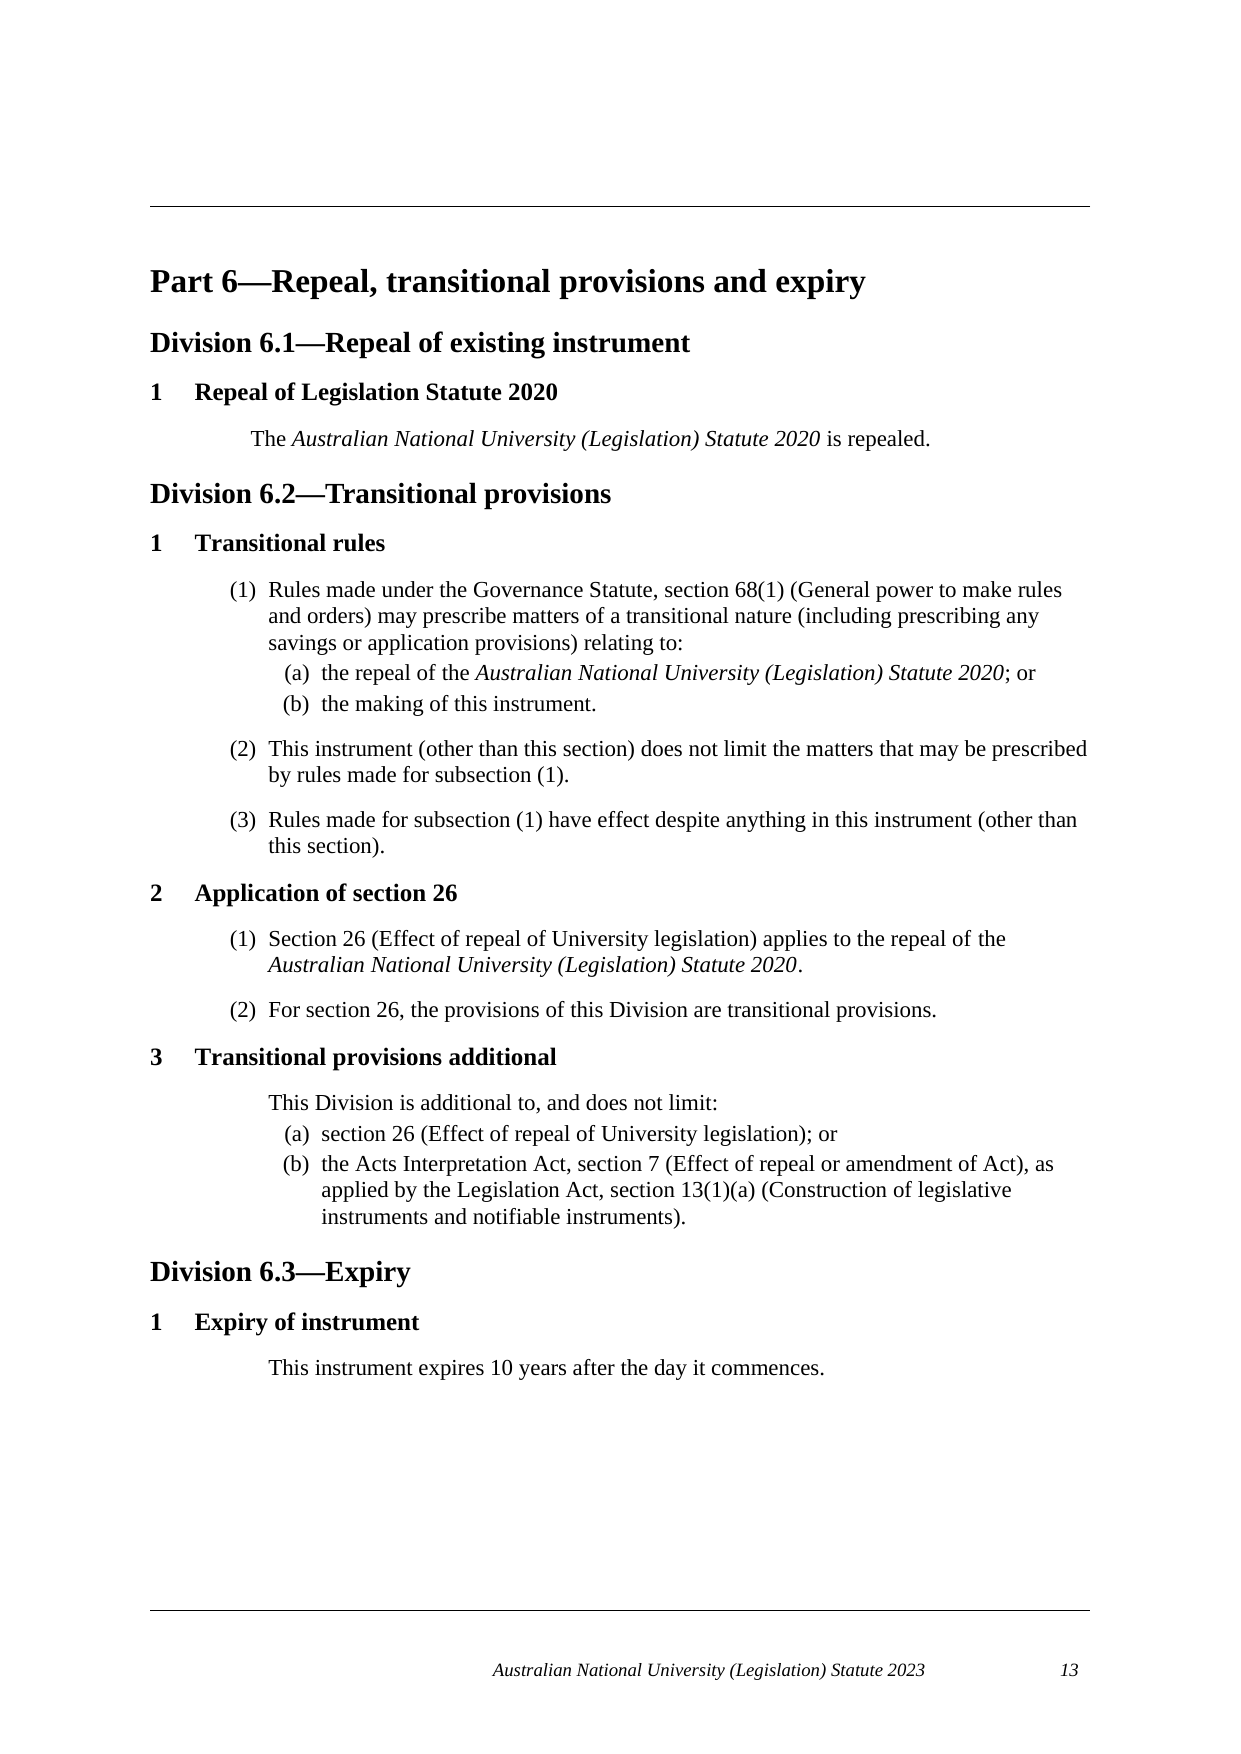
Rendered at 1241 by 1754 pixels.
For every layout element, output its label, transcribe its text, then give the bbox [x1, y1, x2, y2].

subtitle Section 26 (Effect of repeal of University legislation) applies to the repeal of the Australian National University (Legislation) Statute 2020. [256, 925, 1090, 978]
subtitle Transitional provisions [150, 476, 1090, 509]
subtitle This instrument expires 10 years after the day it commences. [268, 1354, 1090, 1380]
subtitle Repeal, transitional provisions and expiry [150, 262, 1090, 300]
subtitle Transitional rules [150, 528, 1090, 557]
subtitle the Acts Interpretation Act, section 7 (Effect of repeal or amendment of Act), as applied by the Legislation Act, section 13(1)(a) (Construction of legislative instruments and notifiable instruments). [309, 1150, 1090, 1229]
subtitle Application of section 26 [150, 878, 1090, 906]
list the making of this instrument. [309, 689, 1090, 716]
list This instrument (other than this section) does not limit the matters that may be prescribed by rules made for subsection (1). [256, 735, 1090, 787]
subtitle The Australian National University (Legislation) Statute 2020 is repealed. [250, 425, 1090, 451]
list the repeal of the Australian National University (Legislation) Statute 2020; or [309, 659, 1090, 685]
subtitle Expiry [150, 1254, 1090, 1288]
subtitle Expiry of instrument [150, 1307, 1090, 1335]
subtitle This Division is additional to, and does not limit: [268, 1089, 1090, 1116]
subtitle Transitional provisions additional [150, 1042, 1090, 1070]
subtitle For section 26, the provisions of this Division are transitional provisions. [256, 997, 1090, 1023]
subtitle section 26 (Effect of repeal of University legislation); or [309, 1120, 1090, 1146]
list Rules made under the Governance Statute, section 68(1) (General power to make rules and orders) may prescribe matters of a transitional nature (including prescribing any savings or application provisions) relating to: [256, 576, 1090, 655]
list Rules made for subsection (1) have effect despite anything in this instrument (other than this section). [256, 806, 1090, 859]
subtitle Repeal of Legislation Statute 2020 [150, 377, 1090, 406]
subtitle Repeal of existing instrument [150, 325, 1090, 358]
